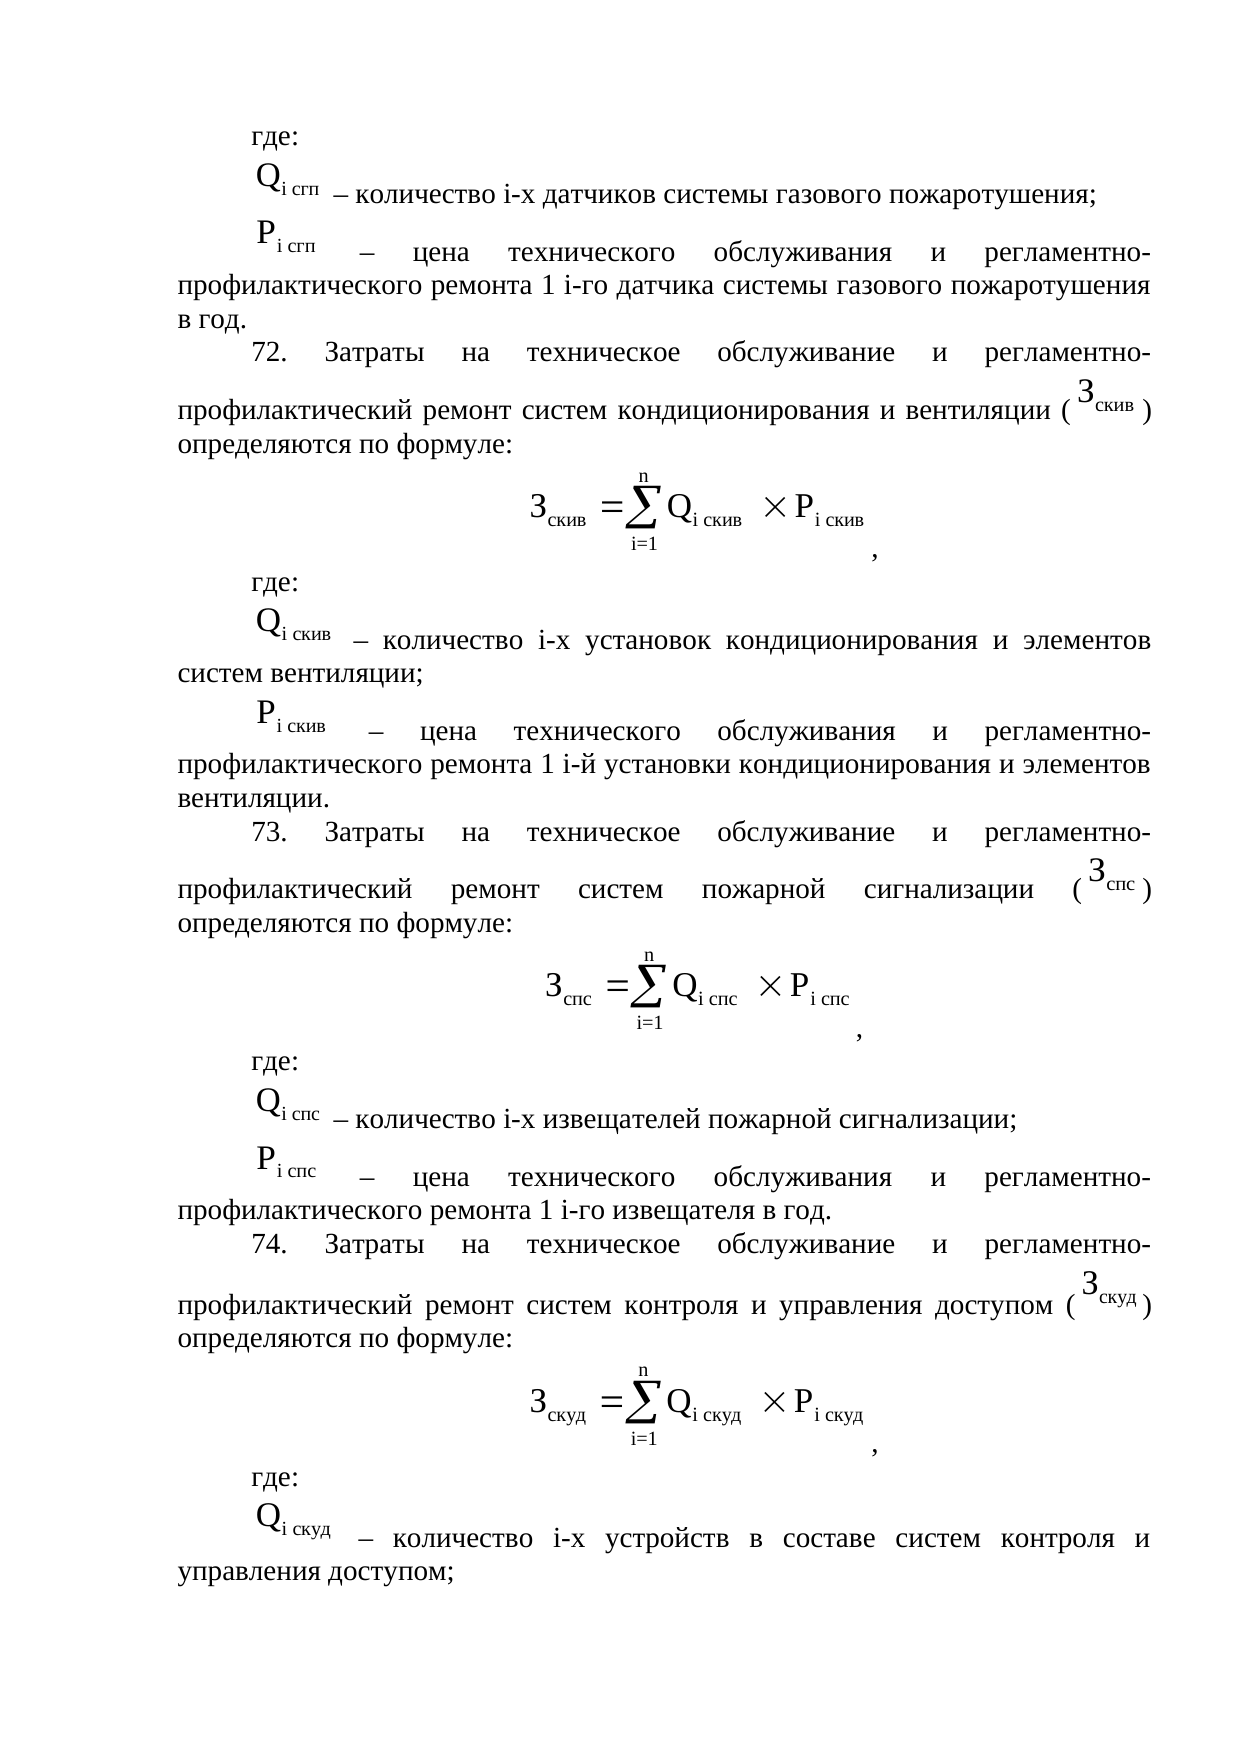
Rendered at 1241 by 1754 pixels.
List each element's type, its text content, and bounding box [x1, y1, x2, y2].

text – количество i-х устройств в составе систем контроля и управления доступом; [177, 1492, 1152, 1587]
text 74. Затраты на техническое обслуживание и регламентно-профилактический ремонт систем контроля и управления доступом () определяются по формуле: [177, 1226, 1152, 1354]
text – количество i-х извещателей пожарной сигнализации; [177, 1077, 1152, 1135]
text 73. Затраты на техническое обслуживание и регламентно-профилактический ремонт систем пожарной сигнализации () определяются по формуле: [177, 814, 1152, 939]
text , [177, 459, 1152, 564]
text где: [177, 1459, 1152, 1492]
text , [177, 1354, 1152, 1459]
text – количество i-х установок кондиционирования и элементов систем вентиляции; [177, 597, 1152, 689]
text 72. Затраты на техническое обслуживание и регламентно-профилактический ремонт систем кондиционирования и вентиляции () определяются по формуле: [177, 334, 1152, 459]
text где: [177, 118, 1152, 152]
text , [177, 939, 1152, 1043]
text – количество i-х датчиков системы газового пожаротушения; [177, 152, 1152, 209]
text где: [177, 1043, 1152, 1077]
text – цена технического обслуживания и регламентно-профилактического ремонта 1 i-го извещателя в год. [177, 1135, 1152, 1226]
text где: [177, 564, 1152, 597]
text – цена технического обслуживания и регламентно-профилактического ремонта 1 i-го датчика системы газового пожаротушения в год. [177, 209, 1152, 334]
text – цена технического обслуживания и регламентно-профилактического ремонта 1 i-й установки кондиционирования и элементов вентиляции. [177, 689, 1152, 814]
